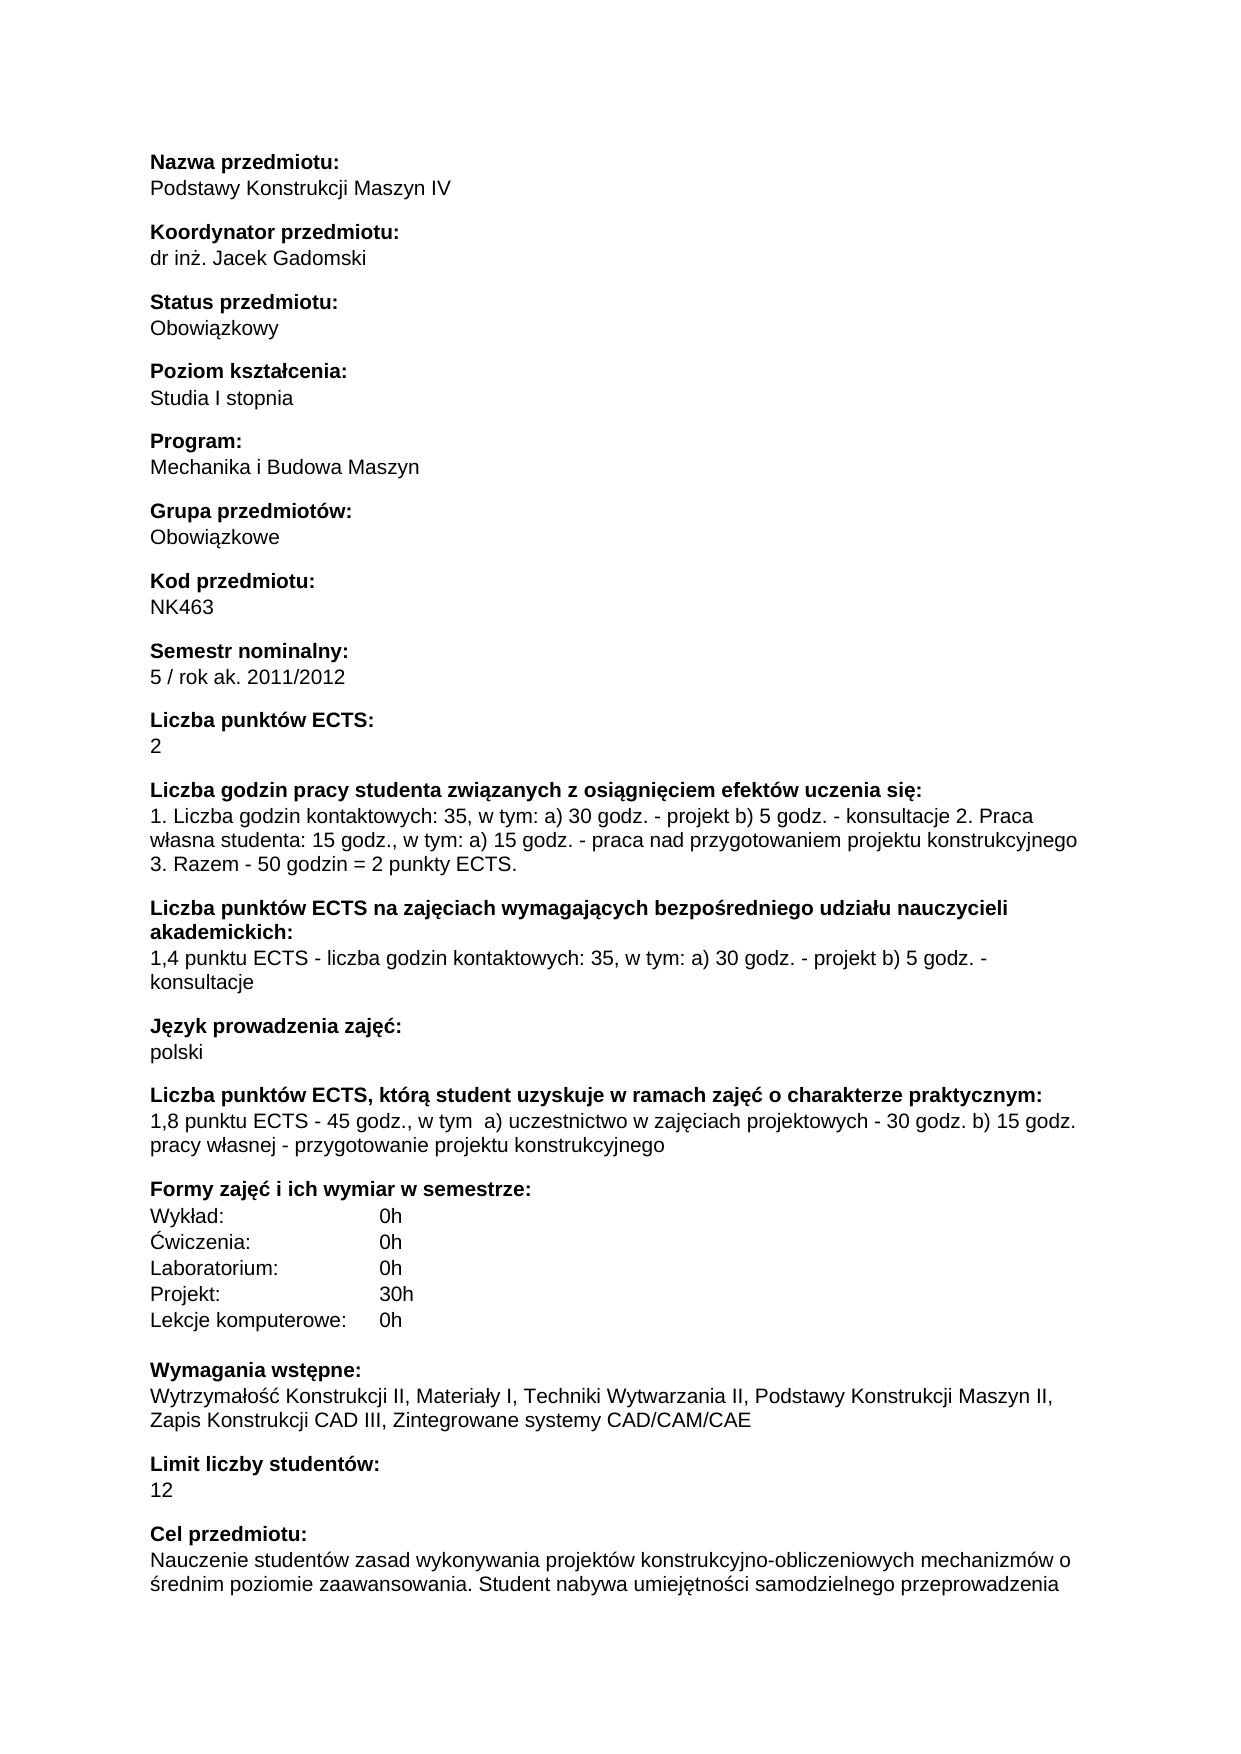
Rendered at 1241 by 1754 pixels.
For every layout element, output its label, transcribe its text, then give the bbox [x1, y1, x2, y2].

text Obowiązkowy [150, 316, 1090, 339]
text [150, 1547, 1090, 1595]
text Podstawy Konstrukcji Maszyn IV [150, 176, 1090, 200]
table_cell 0h [369, 1228, 597, 1254]
table_cell Lekcje komputerowe: [140, 1308, 367, 1332]
table_header 0h [369, 1204, 597, 1228]
text Wymagania wstępne: [150, 1358, 1090, 1382]
text 1. Liczba godzin kontaktowych: 35, w tym: a) 30 godz. - projekt b) 5 godz. - konsultacje 2. Praca własna studenta: 15 godz., w tym: a) 15 godz. - praca nad przygotowaniem projektu konstrukcyjnego 3. Razem - 50 godzin = 2 punkty ECTS. [150, 804, 1090, 876]
text Grupa przedmiotów: [150, 499, 1090, 523]
text Semestr nominalny: [150, 638, 1090, 662]
text Liczba punktów ECTS na zajęciach wymagających bezpośredniego udziału nauczycieli akademickich: [150, 896, 1090, 944]
text 5 / rok ak. 2011/2012 [150, 664, 1090, 688]
table_header Wykład: [140, 1204, 367, 1228]
text Obowiązkowe [150, 525, 1090, 549]
text Liczba punktów ECTS: [150, 708, 1090, 732]
text Liczba godzin pracy studenta związanych z osiągnięciem efektów uczenia się: [150, 778, 1090, 802]
table_cell Ćwiczenia: [140, 1230, 367, 1254]
text Wytrzymałość Konstrukcji II, Materiały I, Techniki Wytwarzania II, Podstawy Konstrukcji Maszyn II, Zapis Konstrukcji CAD III, Zintegrowane systemy CAD/CAM/CAE [150, 1384, 1090, 1432]
text 1,4 punktu ECTS - liczba godzin kontaktowych: 35, w tym: a) 30 godz. - projekt b) 5 godz. - konsultacje [150, 946, 1090, 994]
text 2 [150, 734, 1090, 758]
text NK463 [150, 595, 1090, 619]
table_cell 0h [369, 1254, 597, 1280]
text Język prowadzenia zajęć: [150, 1013, 1090, 1037]
text Nazwa przedmiotu: [150, 150, 1090, 174]
table_cell Laboratorium: [140, 1256, 367, 1280]
text polski [150, 1039, 1090, 1063]
text Status przedmiotu: [150, 289, 1090, 313]
text dr inż. Jacek Gadomski [150, 246, 1090, 270]
text Formy zajęć i ich wymiar w semestrze: [150, 1177, 1090, 1201]
text Program: [150, 429, 1090, 453]
table_cell 30h [369, 1280, 597, 1306]
table_cell 0h [369, 1306, 597, 1332]
text Kod przedmiotu: [150, 569, 1090, 593]
text 1,8 punktu ECTS - 45 godz., w tym a) uczestnictwo w zajęciach projektowych - 30 godz. b) 15 godz. pracy własnej - przygotowanie projektu konstrukcyjnego [150, 1109, 1090, 1157]
text Cel przedmiotu: [150, 1521, 1090, 1545]
text 12 [150, 1478, 1090, 1502]
text Koordynator przedmiotu: [150, 220, 1090, 244]
text Limit liczby studentów: [150, 1452, 1090, 1476]
text Mechanika i Budowa Maszyn [150, 455, 1090, 479]
text Studia I stopnia [150, 385, 1090, 409]
table_cell Projekt: [140, 1282, 367, 1306]
text Poziom kształcenia: [150, 359, 1090, 383]
text Liczba punktów ECTS, którą student uzyskuje w ramach zajęć o charakterze praktycznym: [150, 1083, 1090, 1107]
